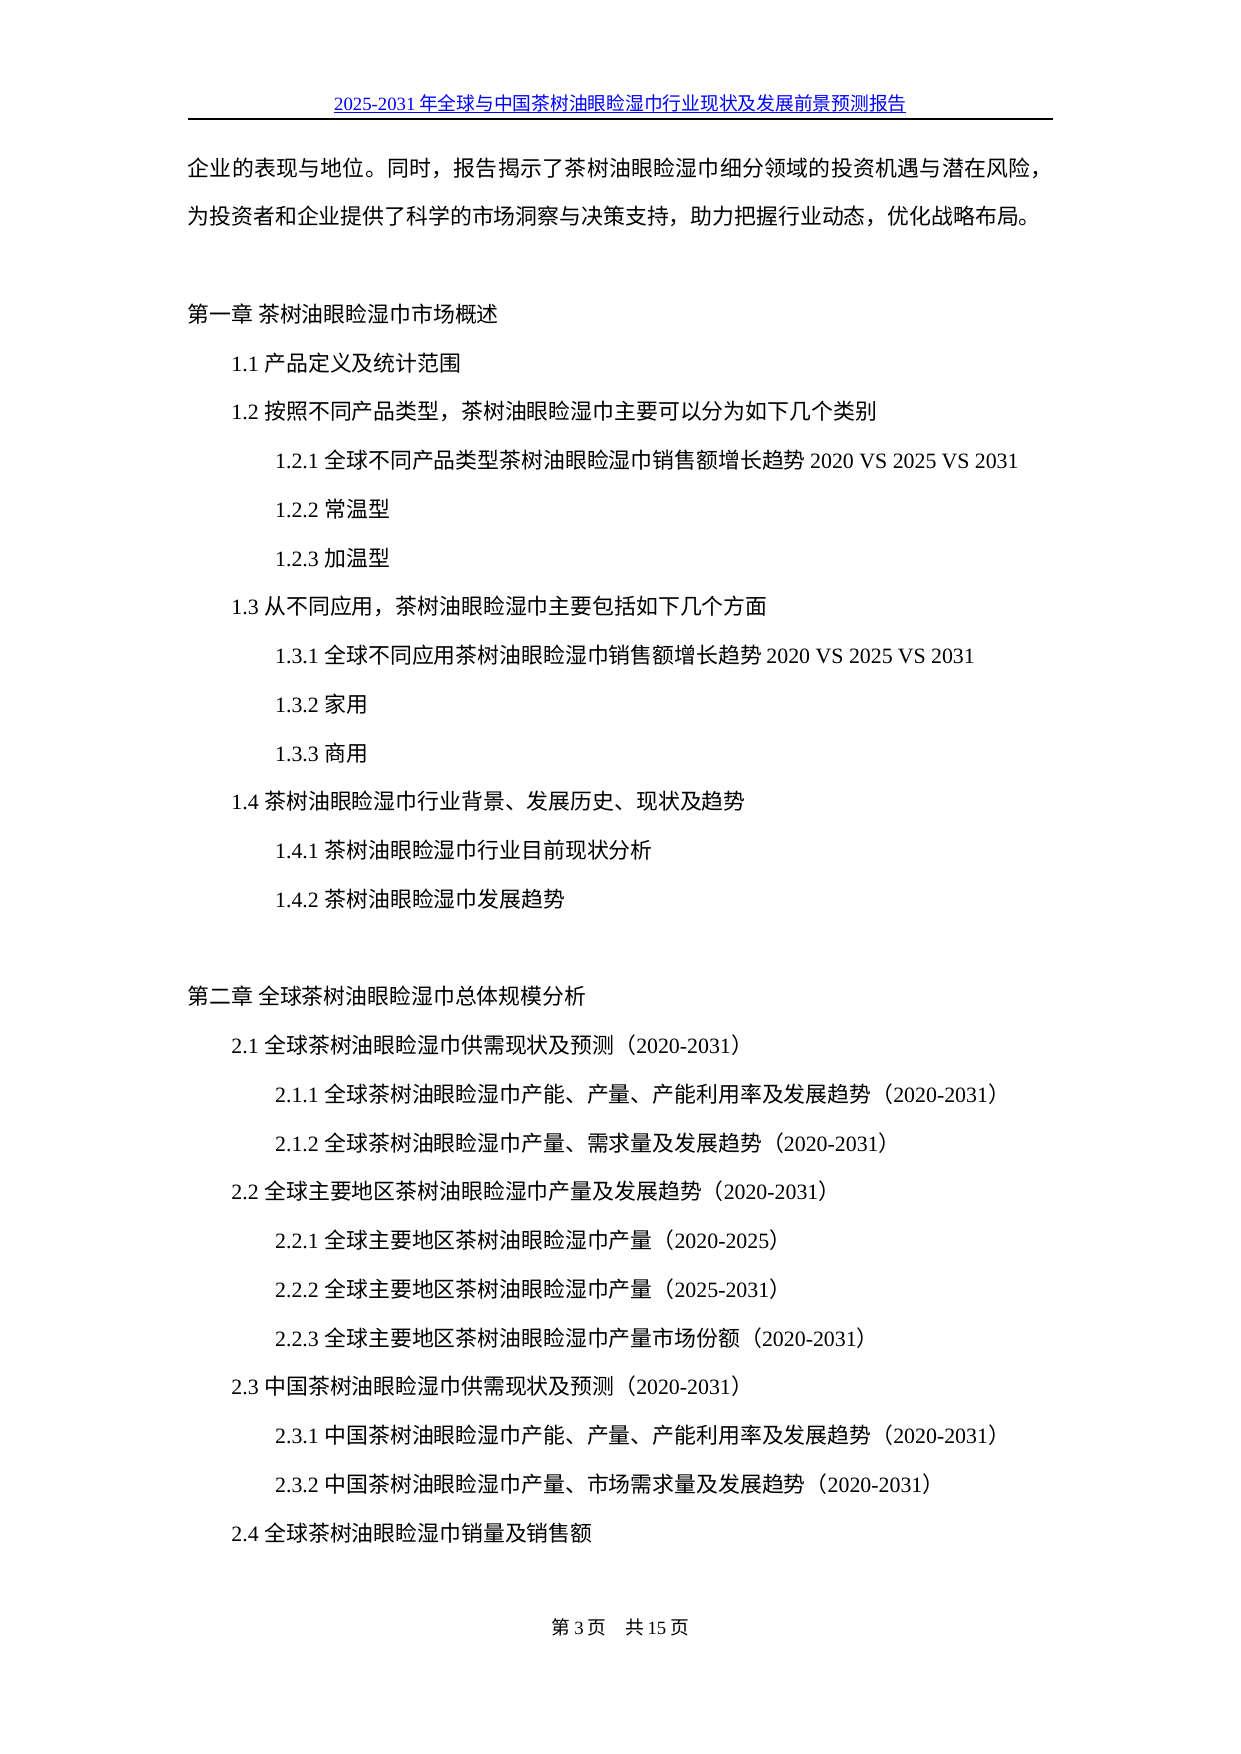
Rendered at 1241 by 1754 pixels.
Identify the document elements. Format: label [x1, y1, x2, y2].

text [187, 150, 1053, 1548]
